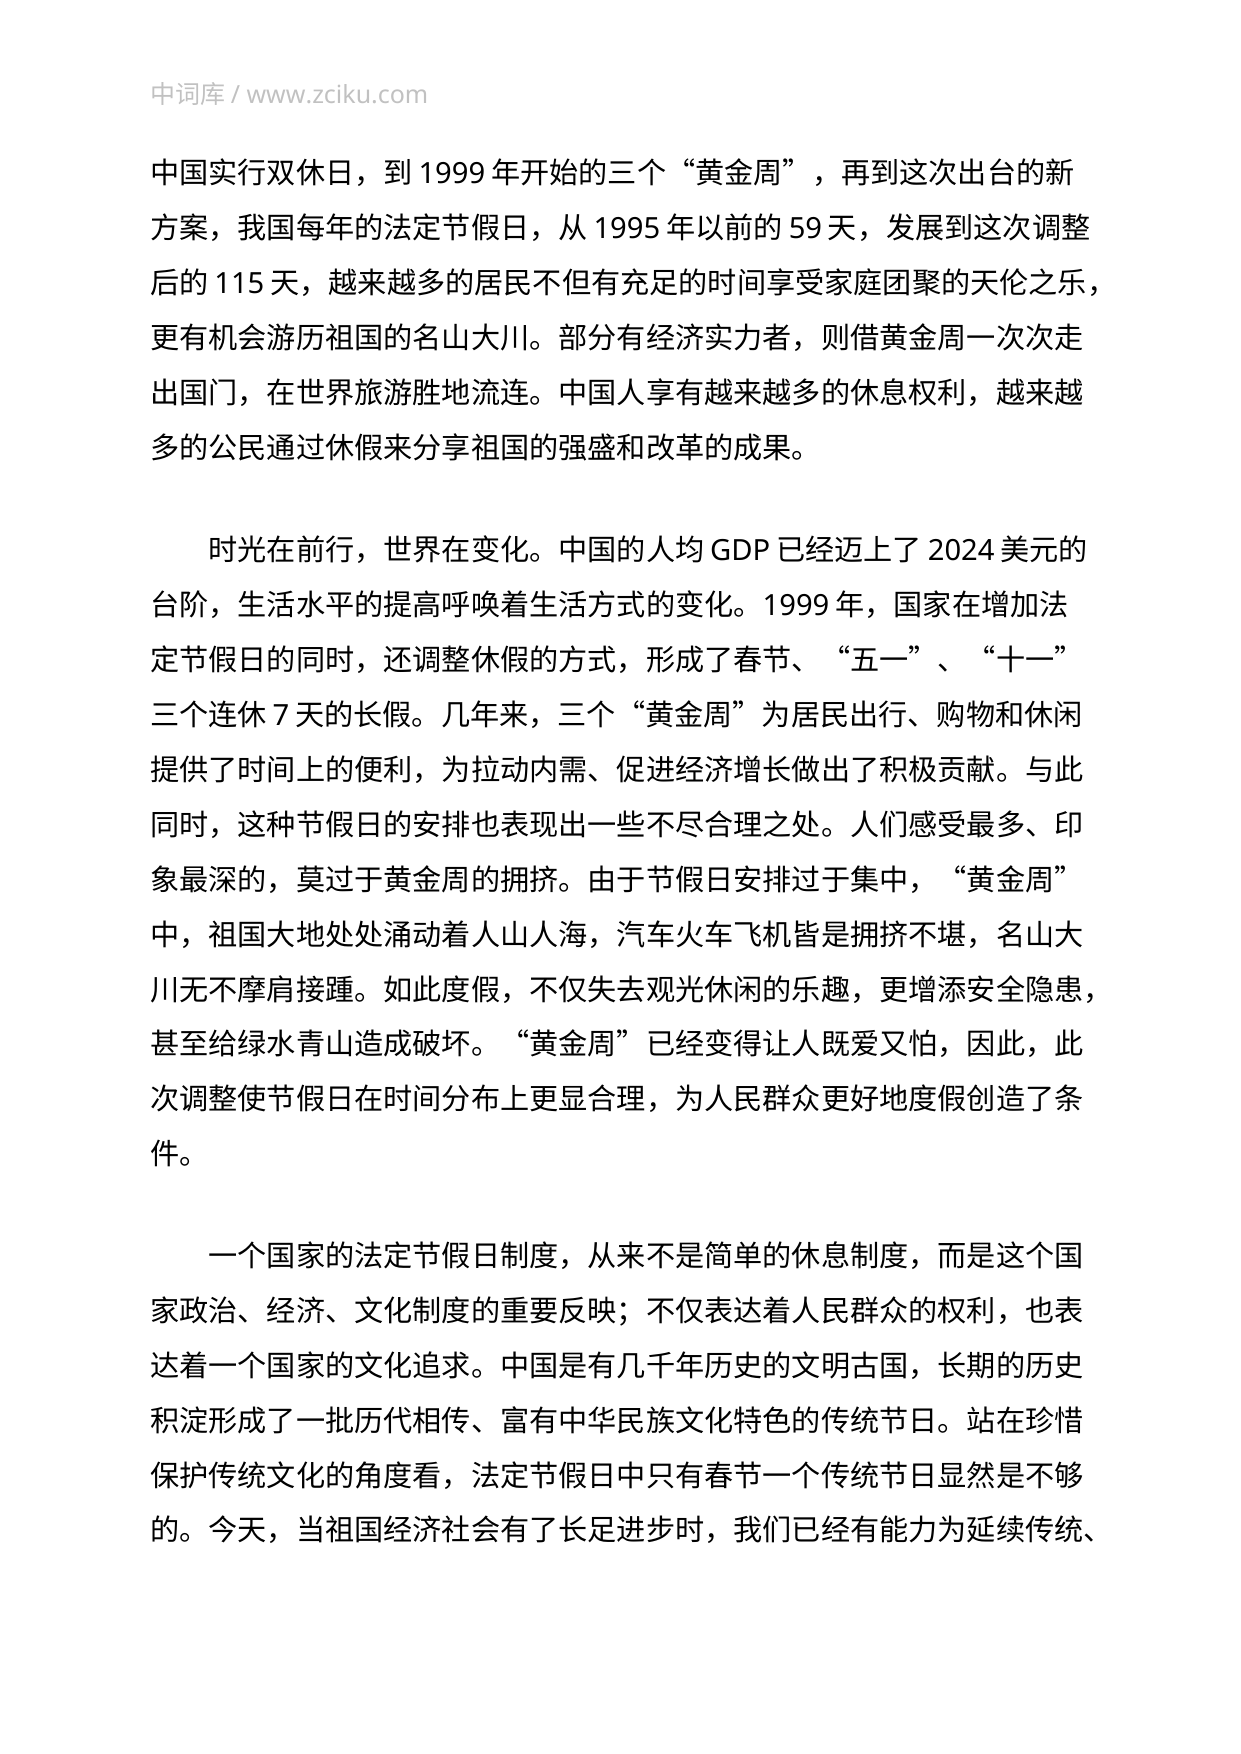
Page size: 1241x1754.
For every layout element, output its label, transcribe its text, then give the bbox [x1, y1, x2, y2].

text 时光在前行，世界在变化。中国的人均GDP已经迈上了2024美元的台阶，生活水平的提高呼唤着生活方式的变化。1999年，国家在增加法定节假日的同时，还调整休假的方式，形成了春节、“五一”、“十一”三个连休7天的长假。几年来，三个“黄金周”为居民出行、购物和休闲提供了时间上的便利，为拉动内需、促进经济增长做出了积极贡献。与此同时，这种节假日的安排也表现出一些不尽合理之处。人们感受最多、印象最深的，莫过于黄金周的拥挤。由于节假日安排过于集中，“黄金周”中，祖国大地处处涌动着人山人海，汽车火车飞机皆是拥挤不堪，名山大川无不摩肩接踵。如此度假，不仅失去观光休闲的乐趣，更增添安全隐患，甚至给绿水青山造成破坏。“黄金周”已经变得让人既爱又怕，因此，此次调整使节假日在时间分布上更显合理，为人民群众更好地度假创造了条件。 [150, 527, 1090, 1173]
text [150, 1232, 1090, 1549]
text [150, 150, 1090, 467]
